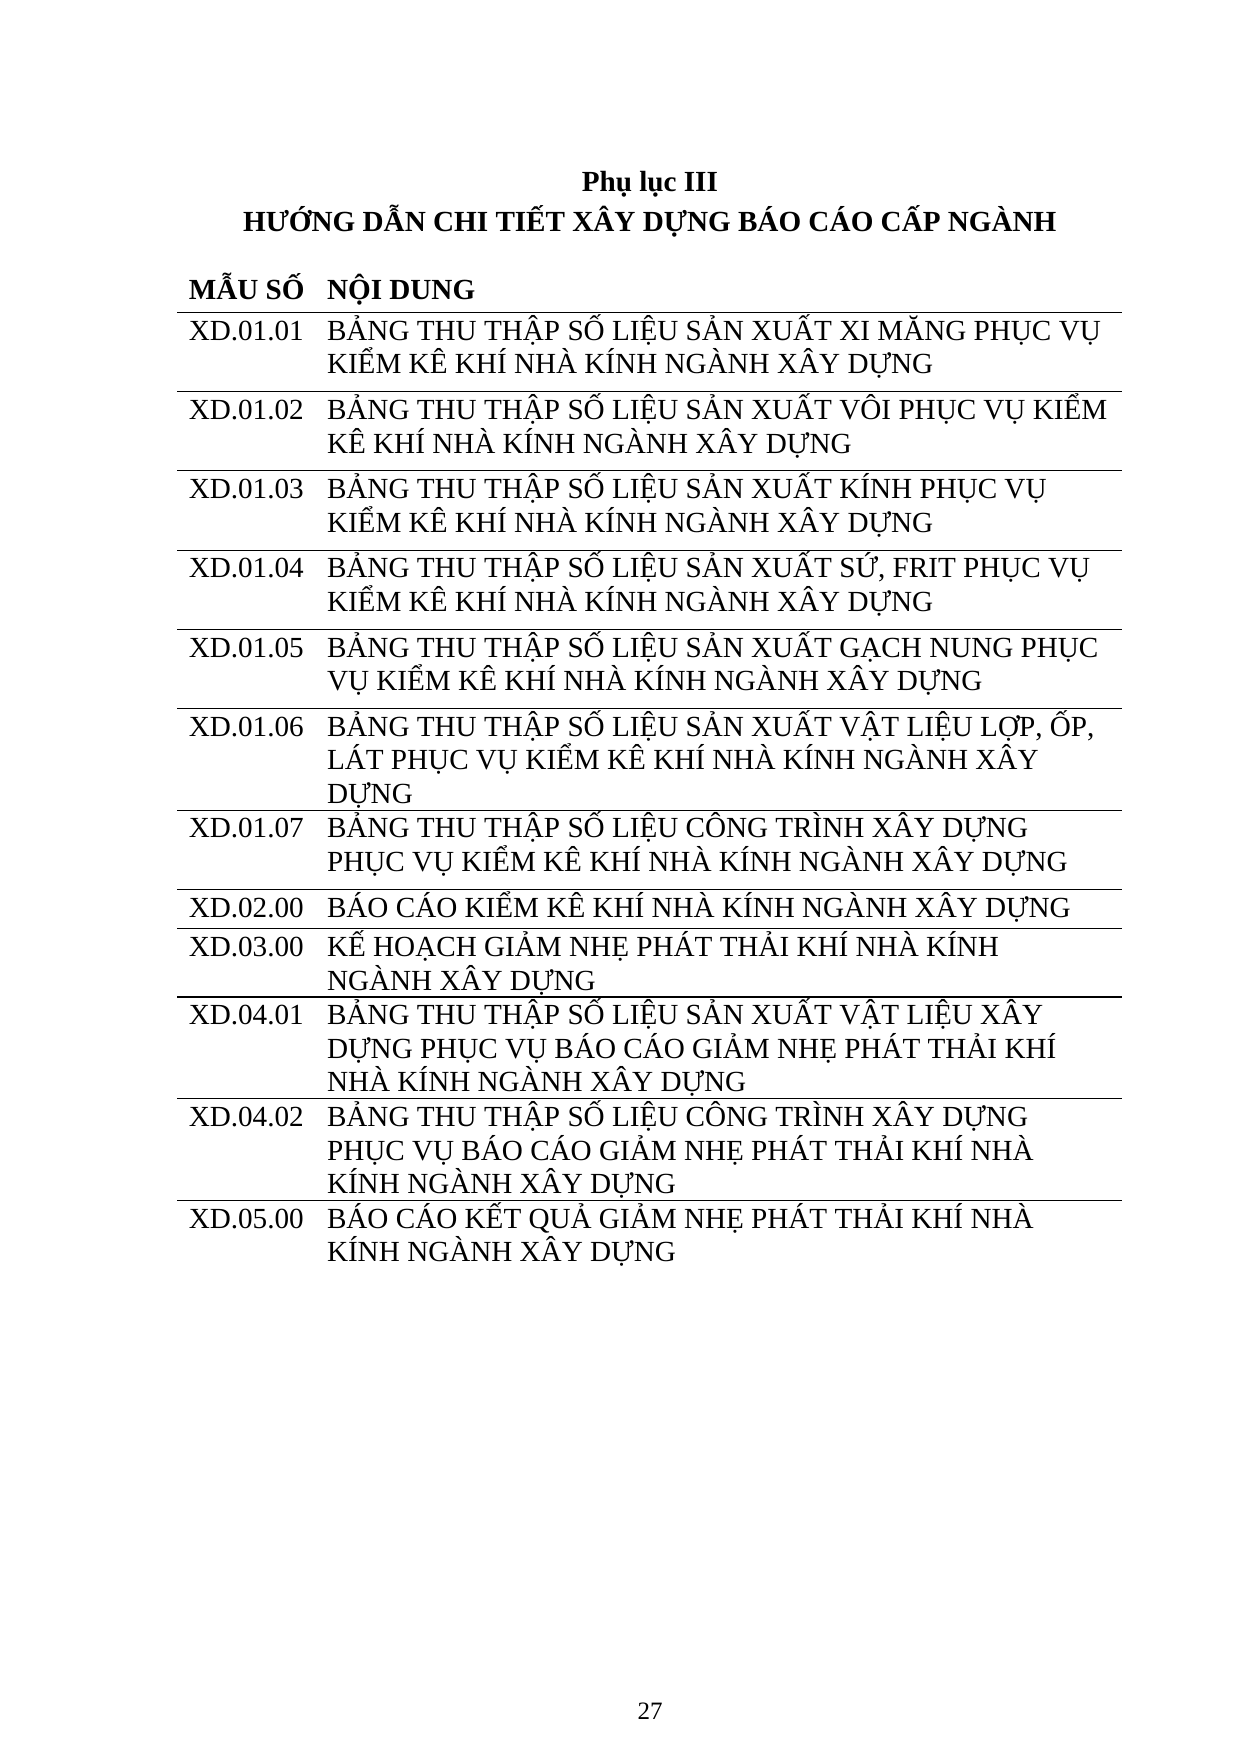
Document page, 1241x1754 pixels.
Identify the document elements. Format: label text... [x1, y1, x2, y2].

table_cell BẢNG THU THẬP SỐ LIỆU SẢN XUẤT SỨ, FRIT PHỤC VỤ KIỂM KÊ KHÍ NHÀ KÍNH NGÀNH XÂY DỰNG [316, 551, 1122, 629]
table_cell XD.01.01 [177, 313, 316, 391]
table_cell BẢNG THU THẬP SỐ LIỆU SẢN XUẤT VẬT LIỆU LỢP, ỐP, LÁT PHỤC VỤ KIỂM KÊ KHÍ NHÀ KÍNH NGÀNH XÂY DỰNG [316, 709, 1122, 809]
table_cell BẢNG THU THẬP SỐ LIỆU SẢN XUẤT XI MĂNG PHỤC VỤ KIỂM KÊ KHÍ NHÀ KÍNH NGÀNH XÂY DỰNG [316, 313, 1122, 391]
table_cell XD.05.00 [177, 1201, 316, 1279]
table_cell KẾ HOẠCH GIẢM NHẸ PHÁT THẢI KHÍ NHÀ KÍNH NGÀNH XÂY DỰNG [316, 929, 1122, 996]
table_cell BÁO CÁO KIỂM KÊ KHÍ NHÀ KÍNH NGÀNH XÂY DỰNG [316, 890, 1122, 928]
subtitle HƯỚNG DẪN CHI TIẾT XÂY DỰNG BÁO CÁO CẤP NGÀNH [177, 204, 1122, 237]
table_cell BÁO CÁO KẾT QUẢ GIẢM NHẸ PHÁT THẢI KHÍ NHÀ KÍNH NGÀNH XÂY DỰNG [316, 1201, 1122, 1279]
table_cell XD.01.04 [177, 551, 316, 629]
table_cell BẢNG THU THẬP SỐ LIỆU CÔNG TRÌNH XÂY DỰNG PHỤC VỤ KIỂM KÊ KHÍ NHÀ KÍNH NGÀNH XÂY DỰNG [316, 811, 1122, 889]
table_cell XD.03.00 [177, 929, 316, 996]
table_cell XD.01.07 [177, 811, 316, 889]
table_cell BẢNG THU THẬP SỐ LIỆU SẢN XUẤT VẬT LIỆU XÂY DỰNG PHỤC VỤ BÁO CÁO GIẢM NHẸ PHÁT THẢI KHÍ NHÀ KÍNH NGÀNH XÂY DỰNG [316, 998, 1122, 1098]
table_cell XD.04.02 [177, 1099, 316, 1200]
table_header MẪU SỐ [177, 273, 316, 312]
table_cell BẢNG THU THẬP SỐ LIỆU SẢN XUẤT GẠCH NUNG PHỤC VỤ KIỂM KÊ KHÍ NHÀ KÍNH NGÀNH XÂY DỰNG [316, 630, 1122, 708]
table_header NỘI DUNG [316, 273, 1122, 312]
table_cell XD.01.05 [177, 630, 316, 708]
table_cell XD.01.06 [177, 709, 316, 809]
table_cell BẢNG THU THẬP SỐ LIỆU CÔNG TRÌNH XÂY DỰNG PHỤC VỤ BÁO CÁO GIẢM NHẸ PHÁT THẢI KHÍ NHÀ KÍNH NGÀNH XÂY DỰNG [316, 1099, 1122, 1200]
table_cell XD.01.02 [177, 392, 316, 470]
subtitle Phụ lục III [177, 164, 1122, 198]
table_cell BẢNG THU THẬP SỐ LIỆU SẢN XUẤT VÔI PHỤC VỤ KIỂM KÊ KHÍ NHÀ KÍNH NGÀNH XÂY DỰNG [316, 392, 1122, 470]
table_cell BẢNG THU THẬP SỐ LIỆU SẢN XUẤT KÍNH PHỤC VỤ KIỂM KÊ KHÍ NHÀ KÍNH NGÀNH XÂY DỰNG [316, 471, 1122, 549]
table_cell XD.01.03 [177, 471, 316, 549]
table_cell XD.02.00 [177, 890, 316, 928]
table_cell XD.04.01 [177, 998, 316, 1098]
